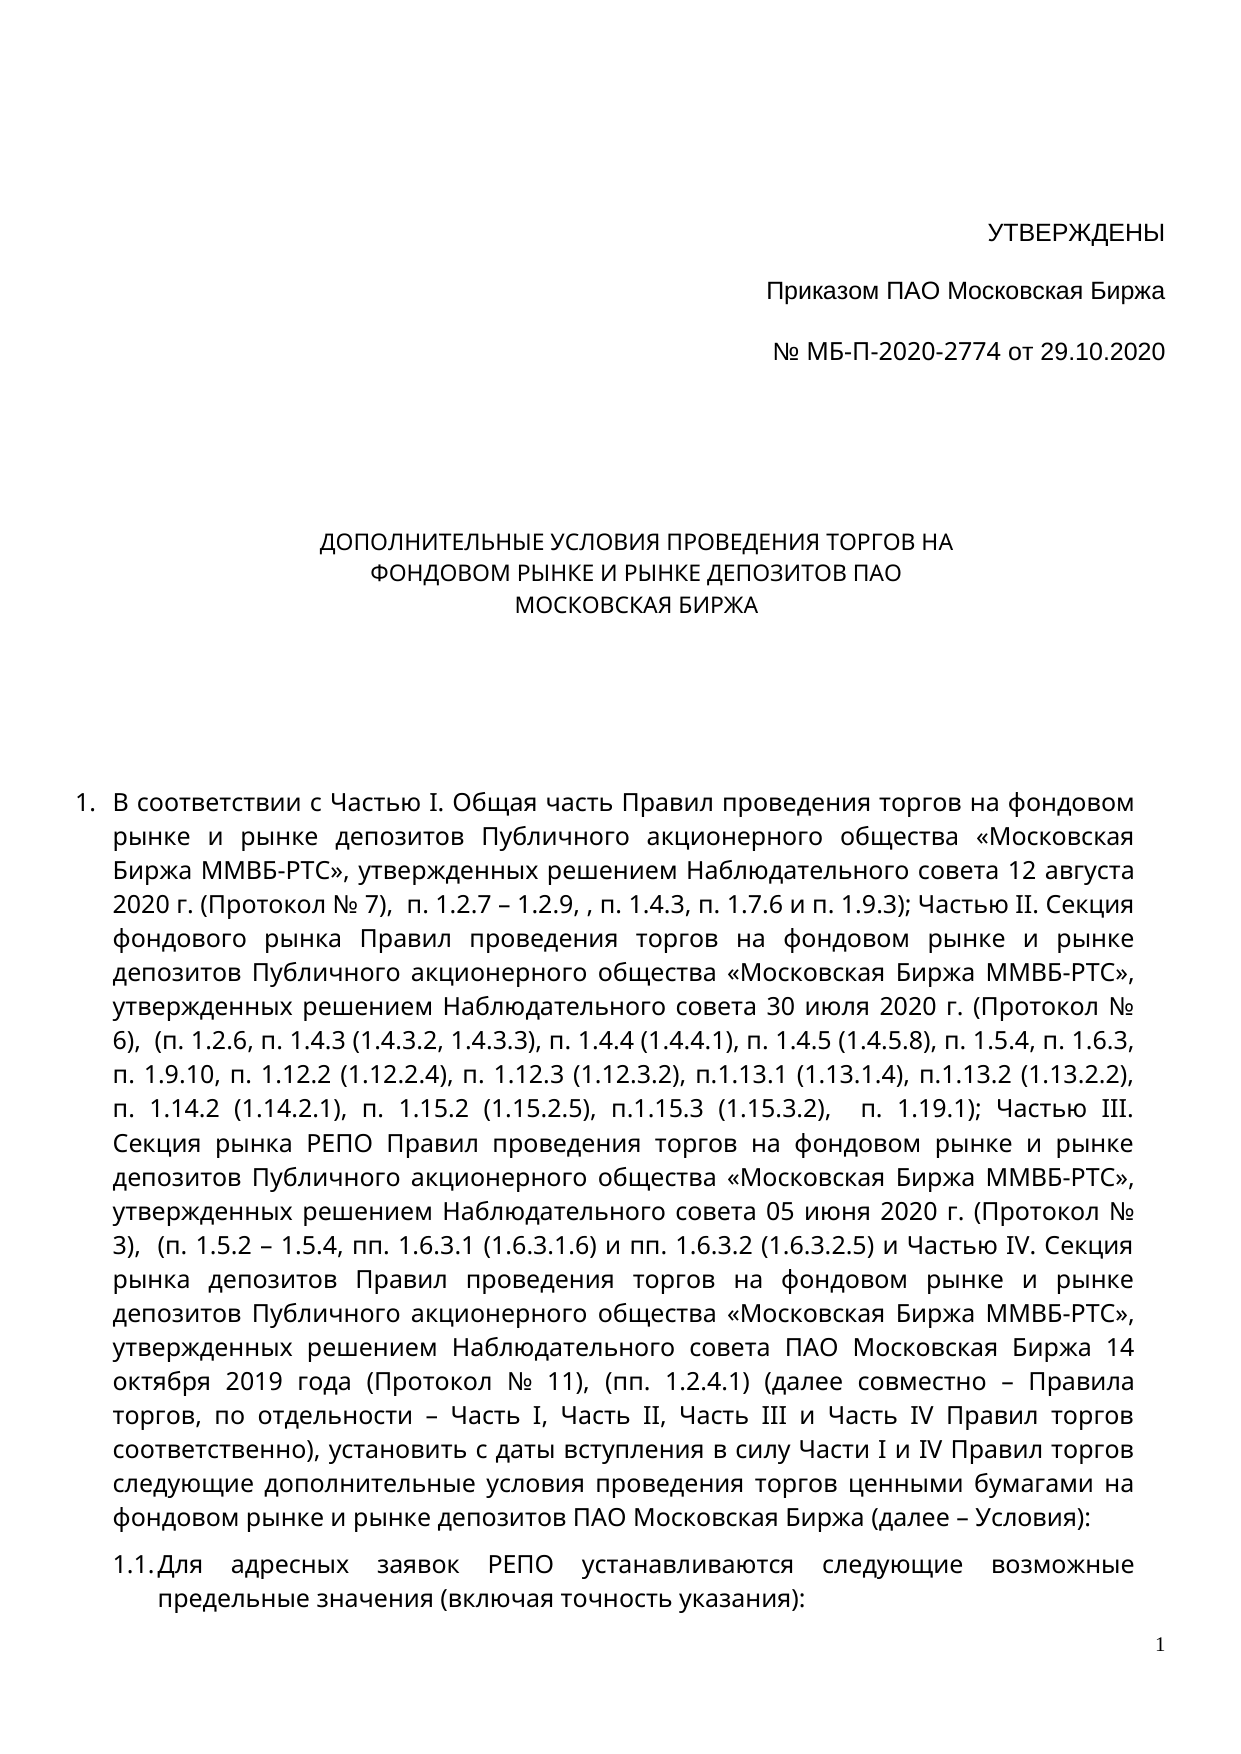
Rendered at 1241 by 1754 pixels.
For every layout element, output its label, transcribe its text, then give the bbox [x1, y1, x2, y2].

text Приказом ПАО Московская Биржа [547, 276, 1165, 304]
text Дополнительные условия проведения торгов на фондовом рынке и РЫНКЕ ДЕПОЗИТОВ ПАО Московская Биржа [297, 526, 976, 620]
list Для адресных заявок РЕПО устанавливаются следующие возможные предельные значения (включая точность указания): [112, 1546, 1136, 1614]
list В соответствии с Частью I. Общая часть Правил проведения торгов на фондовом рынке и рынке депозитов Публичного акционерного общества «Московская Биржа ММВБ-РТС», утвержденных решением Наблюдательного совета 12 августа 2020 г. (Протокол № 7), п. 1.2.7 – 1.2.9, , п. 1.4.3, п. 1.7.6 и п. 1.9.3); Частью II. Секция фондового рынка Правил проведения торгов на фондовом рынке и рынке депозитов Публичного акционерного общества «Московская Биржа ММВБ-РТС», утвержденных решением Наблюдательного совета 30 июля 2020 г. (Протокол № 6), (п. 1.2.6, п. 1.4.3 (1.4.3.2, 1.4.3.3), п. 1.4.4 (1.4.4.1), п. 1.4.5 (1.4.5.8), п. 1.5.4, п. 1.6.3, п. 1.9.10, п. 1.12.2 (1.12.2.4), п. 1.12.3 (1.12.3.2), п.1.13.1 (1.13.1.4), п.1.13.2 (1.13.2.2), п. 1.14.2 (1.14.2.1), п. 1.15.2 (1.15.2.5), п.1.15.3 (1.15.3.2), п. 1.19.1); Частью III. Секция рынка РЕПО Правил проведения торгов на фондовом рынке и рынке депозитов Публичного акционерного общества «Московская Биржа ММВБ-РТС», утвержденных решением Наблюдательного совета 05 июня 2020 г. (Протокол № 3), (п. 1.5.2 – 1.5.4, пп. 1.6.3.1 (1.6.3.1.6) и пп. 1.6.3.2 (1.6.3.2.5) и Частью IV. Секция рынка депозитов Правил проведения торгов на фондовом рынке и рынке депозитов Публичного акционерного общества «Московская Биржа ММВБ-РТС», утвержденных решением Наблюдательного совета ПАО Московская Биржа 14 октября 2019 года (Протокол № 11), (пп. 1.2.4.1) (далее совместно – Правила торгов, по отдельности – Часть I, Часть II, Часть III и Часть IV Правил торгов соответственно), установить с даты вступления в силу Части I и IV Правил торгов следующие дополнительные условия проведения торгов ценными бумагами на фондовом рынке и рынке депозитов ПАО Московская Биржа (далее – Условия): [75, 784, 1136, 1534]
text № МБ-П-2020-2774 от 29.10.2020 [547, 333, 1165, 367]
text УТВЕРЖДЕНЫ [547, 194, 1165, 247]
